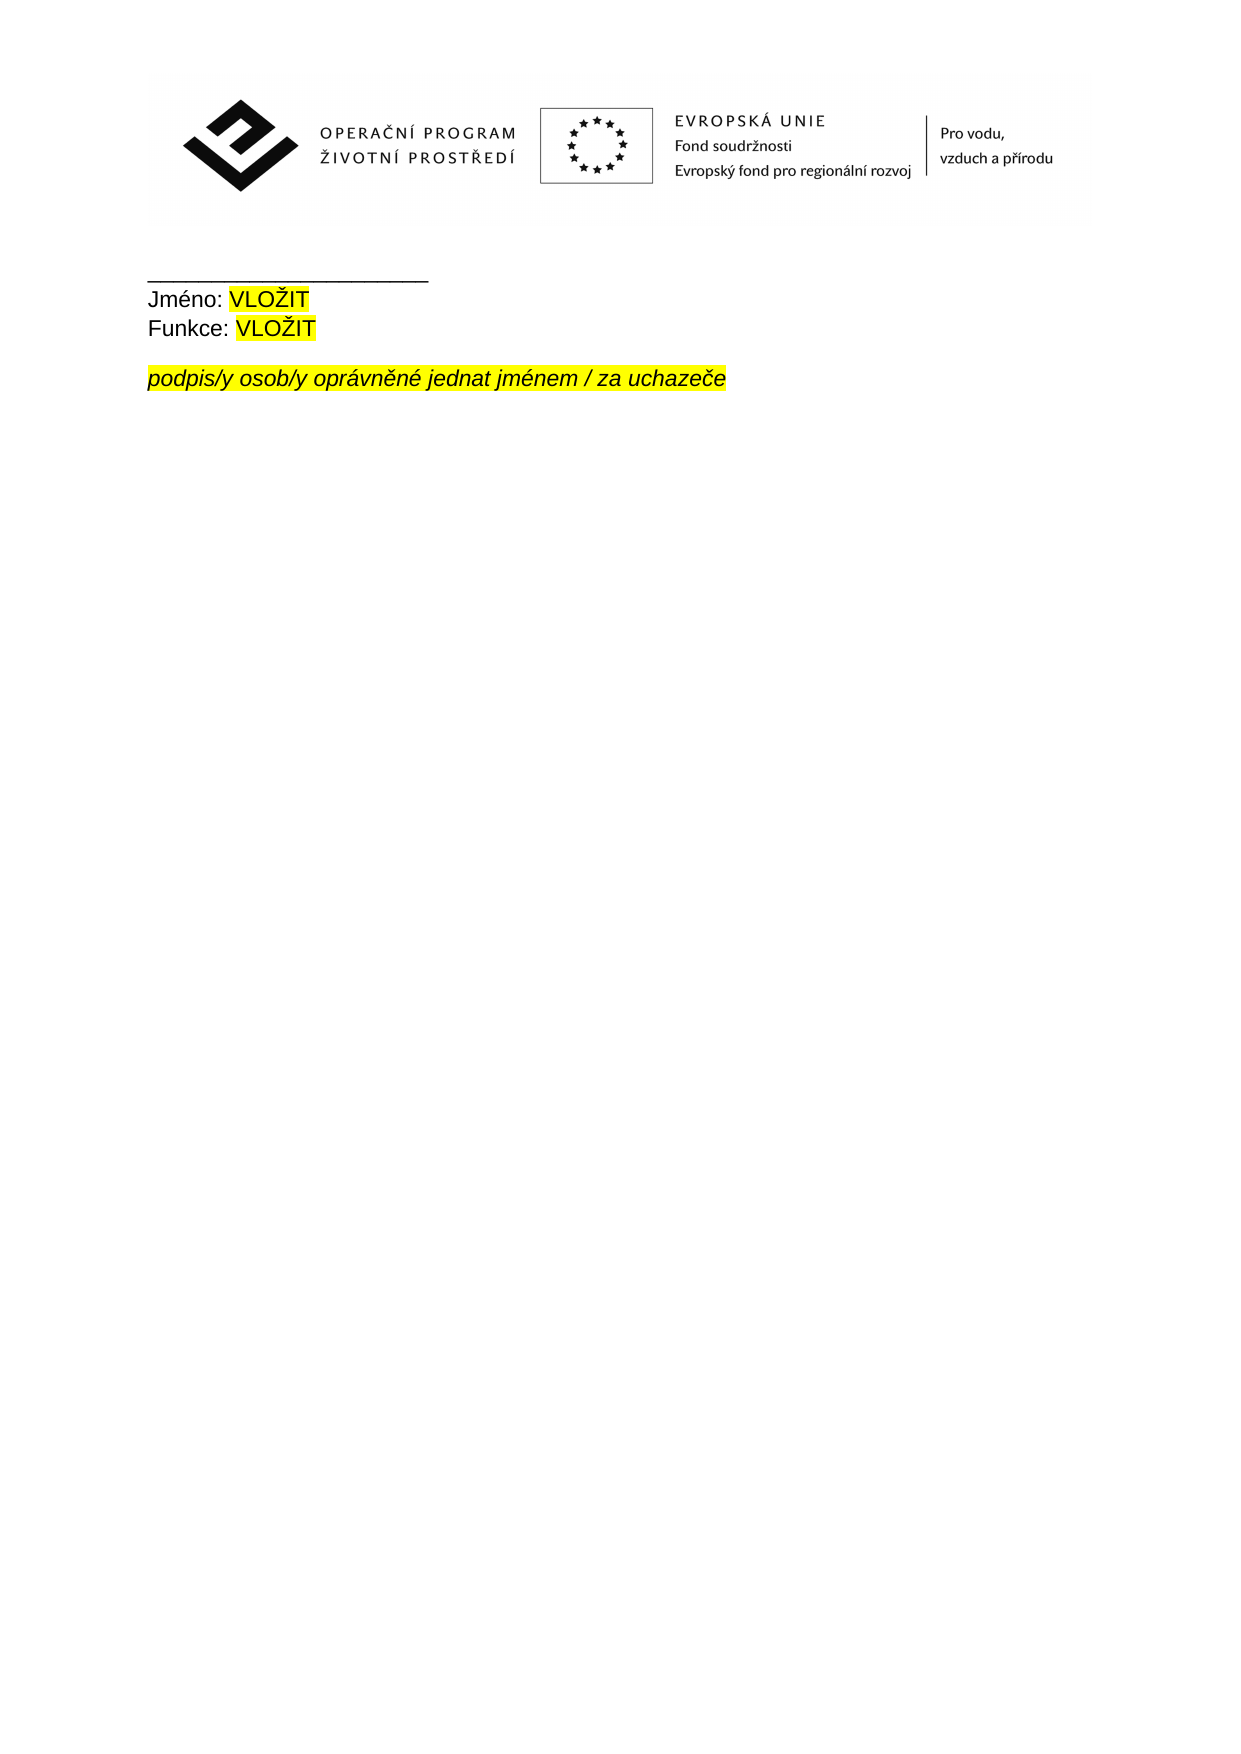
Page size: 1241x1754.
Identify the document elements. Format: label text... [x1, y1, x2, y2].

text ______________________ Jméno: VLOŽIT Funkce: VLOŽIT [148, 254, 1093, 341]
picture [147, 73, 1093, 226]
text podpis/y osob/y oprávněné jednat jménem / za uchazeče [148, 362, 1093, 391]
